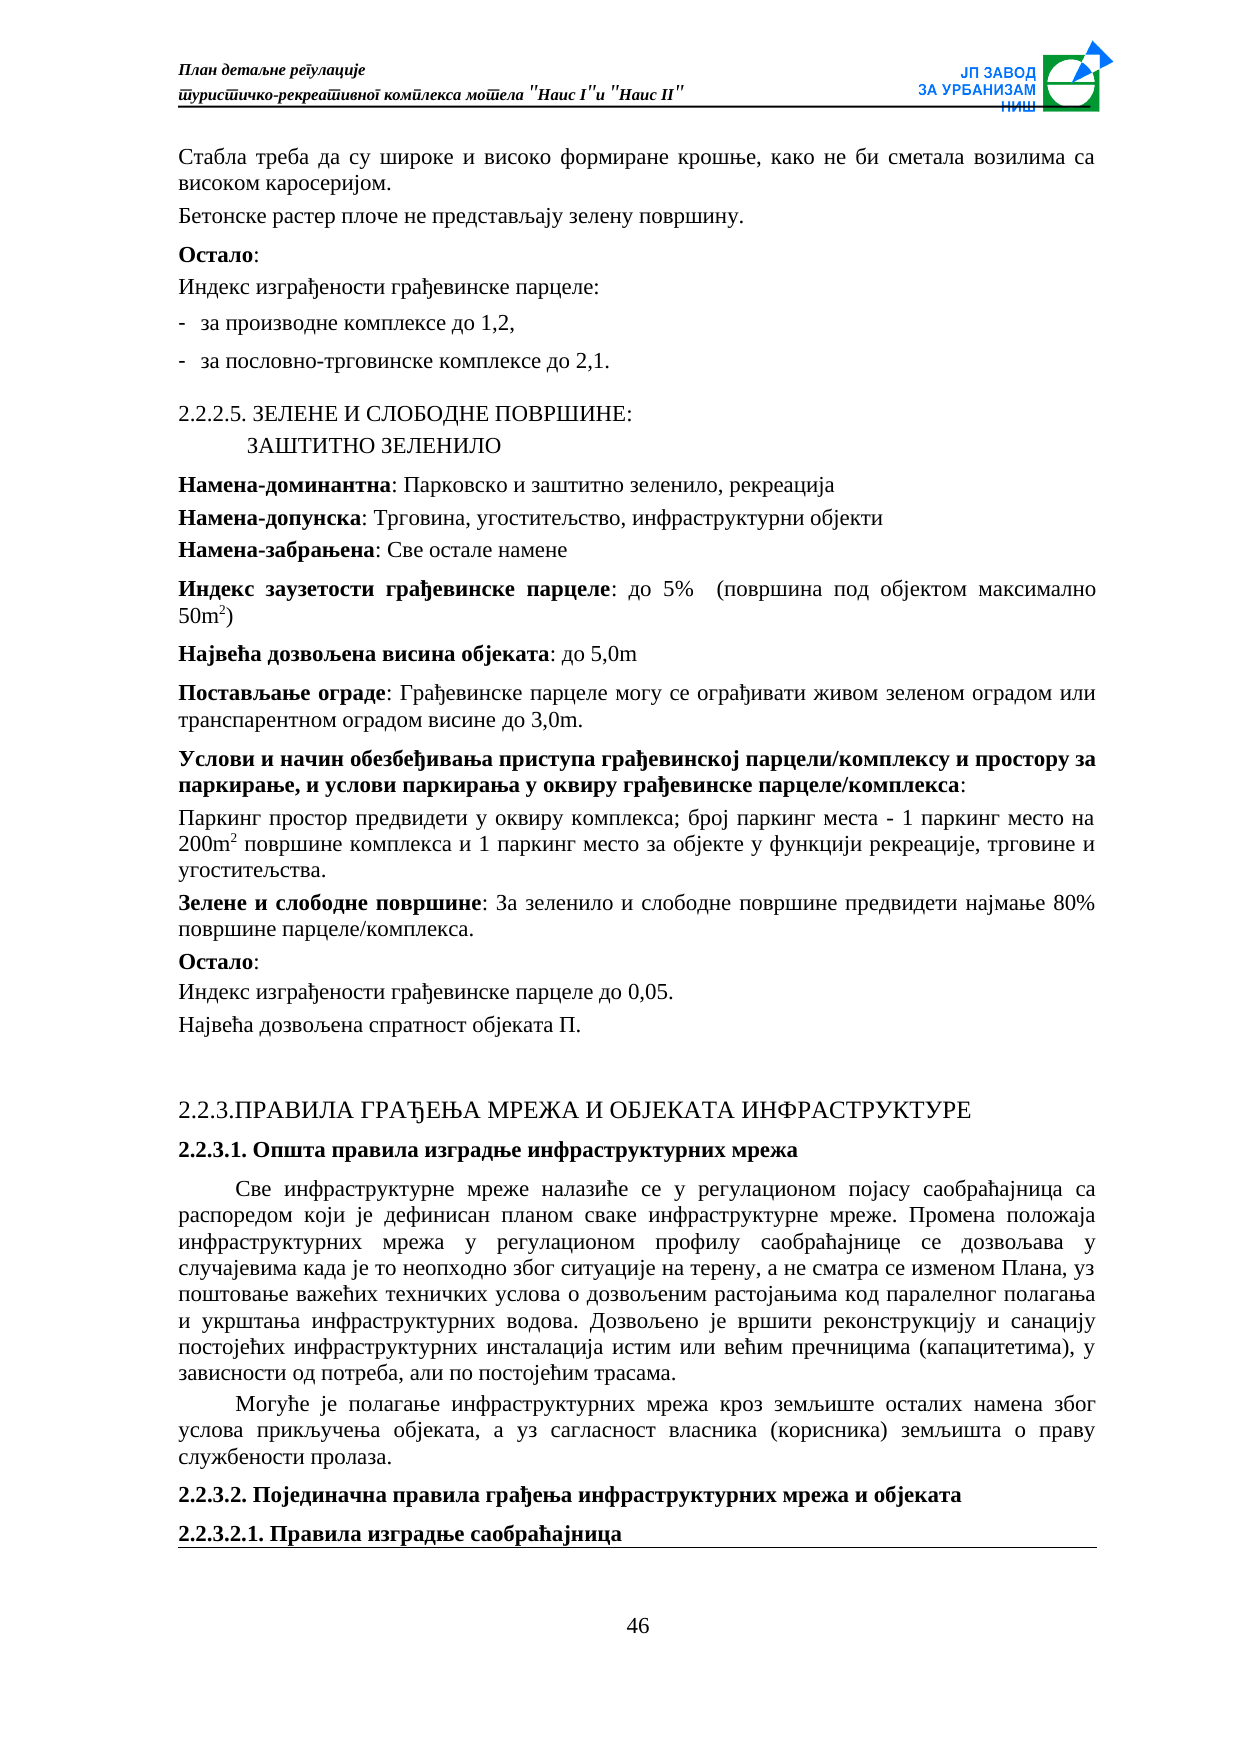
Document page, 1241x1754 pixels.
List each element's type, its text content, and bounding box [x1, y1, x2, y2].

text ЗАШТИТНО ЗЕЛЕНИЛО [178, 432, 1097, 459]
text Индекс заузетости грађевинске парцеле: до 5% (површина под објектом максимално 50m2) [178, 575, 1097, 628]
text Могуће је полагање инфраструктурних мрежа кроз земљиште осталих намена због услова прикључења објеката, а уз сагласност власника (корисника) земљишта о праву службености пролаза. [178, 1390, 1097, 1469]
text Постављање ограде: Грађевинске парцеле могу се ограђивати живом зеленом оградом или транспарентном оградом висине до 3,0m. [178, 679, 1097, 732]
text Услови и начин обезбеђивања приступа грађевинској парцели/комплексу и простору за паркирање, и услови паркирања у оквиру грађевинске парцеле/комплекса: [178, 744, 1097, 797]
text Намена-допунска: Трговина, угоститељство, инфраструктурни објекти [178, 504, 1097, 530]
text 2.2.3.2.1. Правила изградње саобраћајница [178, 1520, 1097, 1547]
text Највећа дозвољена спратност објеката П. [178, 1011, 1097, 1037]
text 2.2.3.2. Појединачна правила грађења инфраструктурних мрежа и објеката [178, 1482, 1097, 1508]
list за пословно-трговинске комплексе до 2,1. [178, 343, 1097, 375]
text Остало: [178, 241, 1097, 267]
text Највећа дозвољена висина објеката: до 5,0m [178, 641, 1097, 667]
text 2.2.2.5. ЗЕЛЕНЕ И СЛОБОДНЕ ПОВРШИНЕ: [178, 400, 1097, 426]
text Паркинг простор предвидети у оквиру комплекса; број паркинг места - 1 паркинг место на 200m2 површине комплекса и 1 паркинг место за објекте у функцији рекреације, трговине и угоститељства. [178, 803, 1097, 883]
list за производне комплексе до 1,2, [178, 306, 1097, 337]
text Индекс изграђености грађевинске парцеле: [178, 273, 1097, 300]
text Стабла треба да су широке и високо формиране крошње, како не би сметала возилима са високом каросеријом. [178, 143, 1097, 196]
text Намена-доминантна: Парковско и заштитно зеленило, рекреација [178, 471, 1097, 498]
text Остало: [178, 948, 1097, 974]
picture [918, 40, 1114, 112]
text 2.2.3.ПРАВИЛА ГРАЂЕЊА МРЕЖА И ОБЈЕКАТА ИНФРАСТРУКТУРЕ [178, 1095, 1097, 1124]
text Зелене и слободне површине: За зеленило и слободне површине предвидети најмање 80% површине парцеле/комплекса. [178, 889, 1097, 942]
text 2.2.3.1. Општа правила изградње инфраструктурних мрежа [178, 1136, 1097, 1162]
text Све инфраструктурне мреже налазиће се у регулационом појасу саобраћајница са распоредом који је дефинисан планом сваке инфраструктурне мреже. Промена положаја инфраструктурних мрежа у регулационом профилу саобраћајнице се дозвољава у случајевима када је то неопходно због ситуације на терену, а не сматра се изменом Плана, уз поштовање важећих техничких услова о дозвољеним растојањима код паралелног полагања и укрштања инфраструктурних водова. Дозвољено је вршити реконструкцију и санацију постојећих инфраструктурних инсталација истим или већим пречницима (капацитетима), у зависности од потреба, али по постојећим трасама. [178, 1175, 1097, 1386]
text Намена-забрањена: Све остале намене [178, 536, 1097, 563]
text Бетонске растер плоче не представљају зелену површину. [178, 202, 1097, 228]
text Индекс изграђености грађевинске парцеле до 0,05. [178, 978, 1097, 1005]
